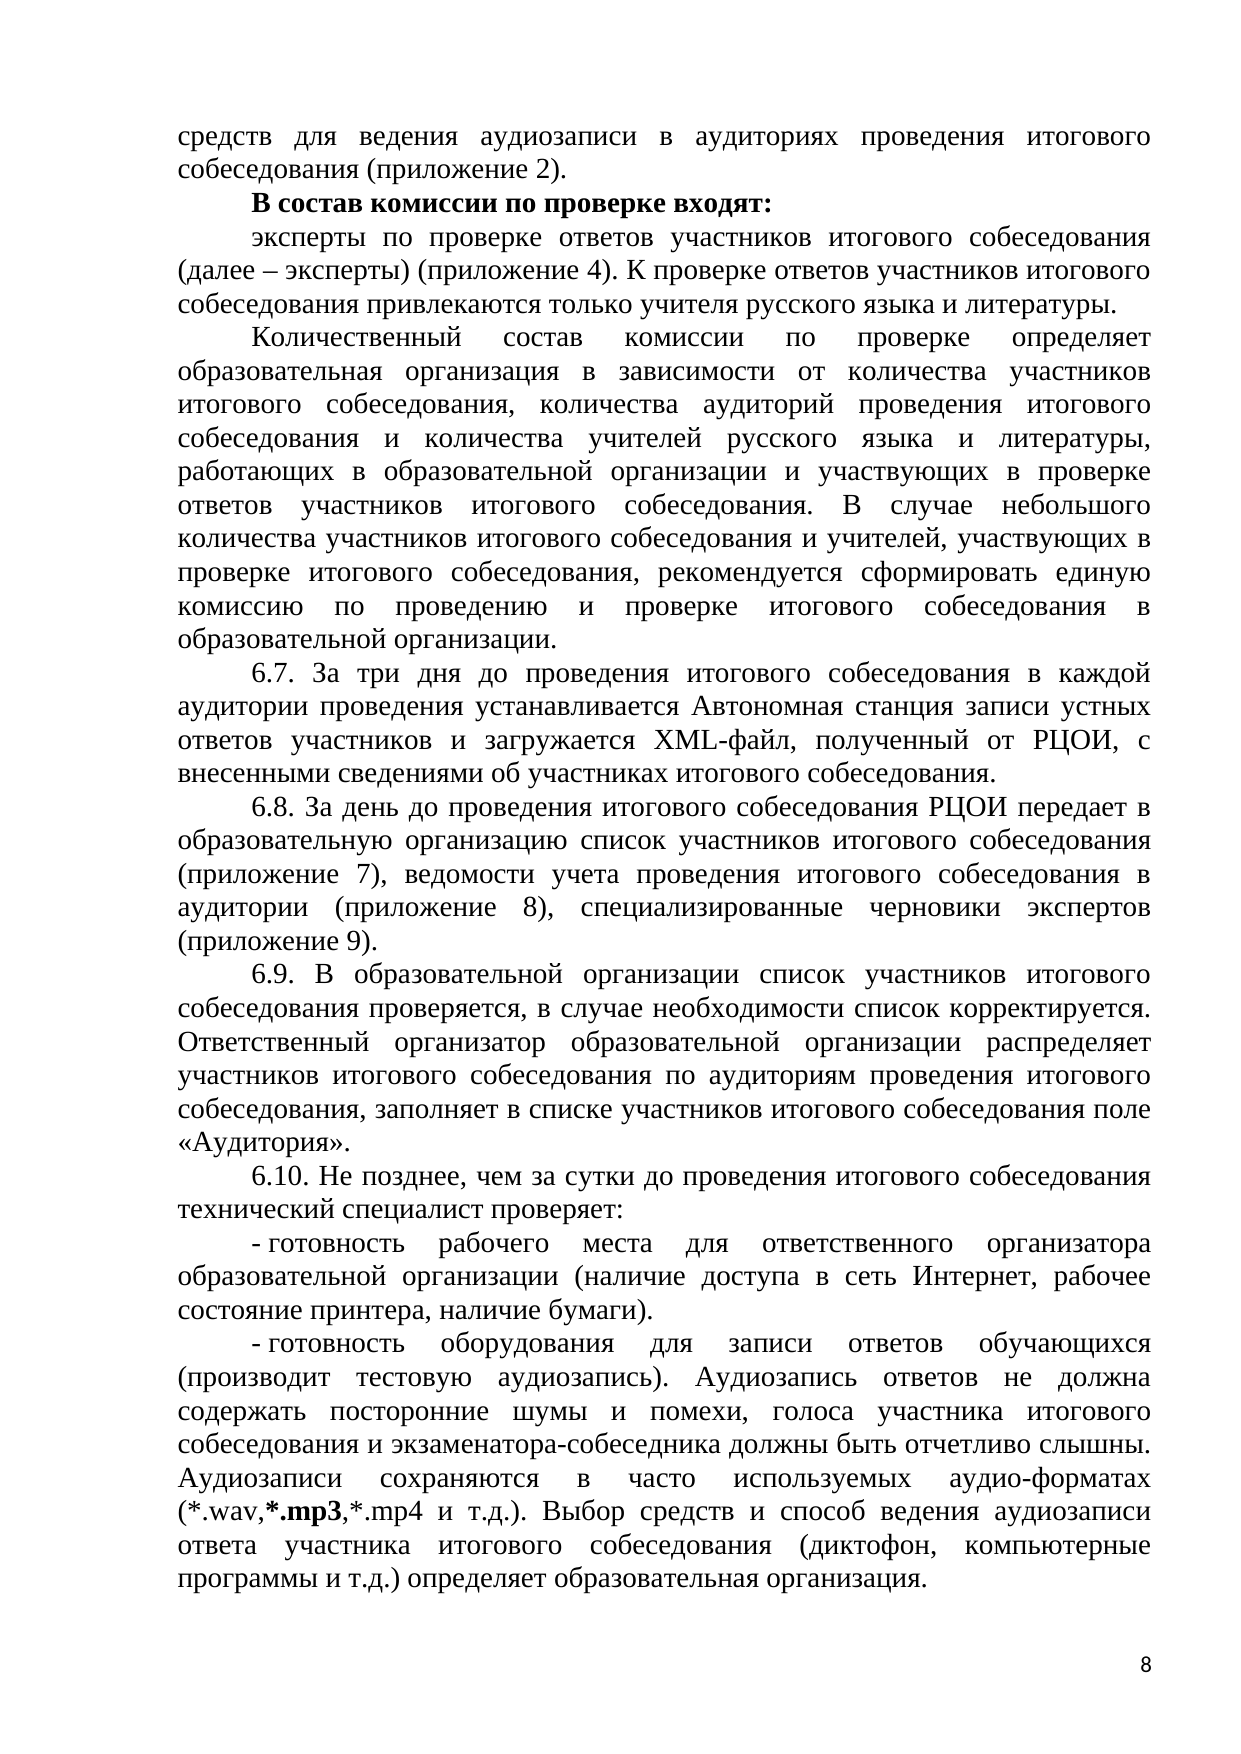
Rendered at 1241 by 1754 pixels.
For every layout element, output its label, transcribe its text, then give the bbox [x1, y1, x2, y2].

list 6.10. Не позднее, чем за сутки до проведения итогового собеседования технический специалист проверяет: [177, 1158, 1152, 1225]
text - готовность оборудования для записи ответов обучающихся (производит тестовую аудиозапись). Аудиозапись ответов не должна содержать посторонние шумы и помехи, голоса участника итогового собеседования и экзаменатора-собеседника должны быть отчетливо слышны. Аудиозаписи сохраняются в часто используемых аудио-форматах (*.wav,*.mp3,*.mp4 и т.д.). Выбор средств и способ ведения аудиозаписи ответа участника итогового собеседования (диктофон, компьютерные программы и т.д.) определяет образовательная организация. [177, 1326, 1152, 1594]
list 6.7. За три дня до проведения итогового собеседования в каждой аудитории проведения устанавливается Автономная станция записи устных ответов участников и загружается XML-файл, полученный от РЦОИ, с внесенными сведениями об участниках итогового собеседования. [177, 655, 1152, 789]
list 6.9. В образовательной организации список участников итогового собеседования проверяется, в случае необходимости список корректируется. Ответственный организатор образовательной организации распределяет участников итогового собеседования по аудиториям проведения итогового собеседования, заполняет в списке участников итогового собеседования поле «Аудитория». [177, 957, 1152, 1158]
list 6.8. За день до проведения итогового собеседования РЦОИ передает в образовательную организацию список участников итогового собеседования (приложение 7), ведомости учета проведения итогового собеседования в аудитории (приложение 8), специализированные черновики экспертов (приложение 9). [177, 789, 1152, 957]
text Количественный состав комиссии по проверке определяет образовательная организация в зависимости от количества участников итогового собеседования, количества аудиторий проведения итогового собеседования и количества учителей русского языка и литературы, работающих в образовательной организации и участвующих в проверке ответов участников итогового собеседования. В случае небольшого количества участников итогового собеседования и учителей, участвующих в проверке итогового собеседования, рекомендуется сформировать единую комиссию по проведению и проверке итогового собеседования в образовательной организации. [177, 319, 1152, 655]
text - готовность рабочего места для ответственного организатора образовательной организации (наличие доступа в сеть Интернет, рабочее состояние принтера, наличие бумаги). [177, 1225, 1152, 1326]
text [177, 118, 1152, 185]
text эксперты по проверке ответов участников итогового собеседования (далее – эксперты) (приложение 4). К проверке ответов участников итогового собеседования привлекаются только учителя русского языка и литературы. [177, 219, 1152, 319]
text В состав комиссии по проверке входят: [177, 185, 1152, 219]
